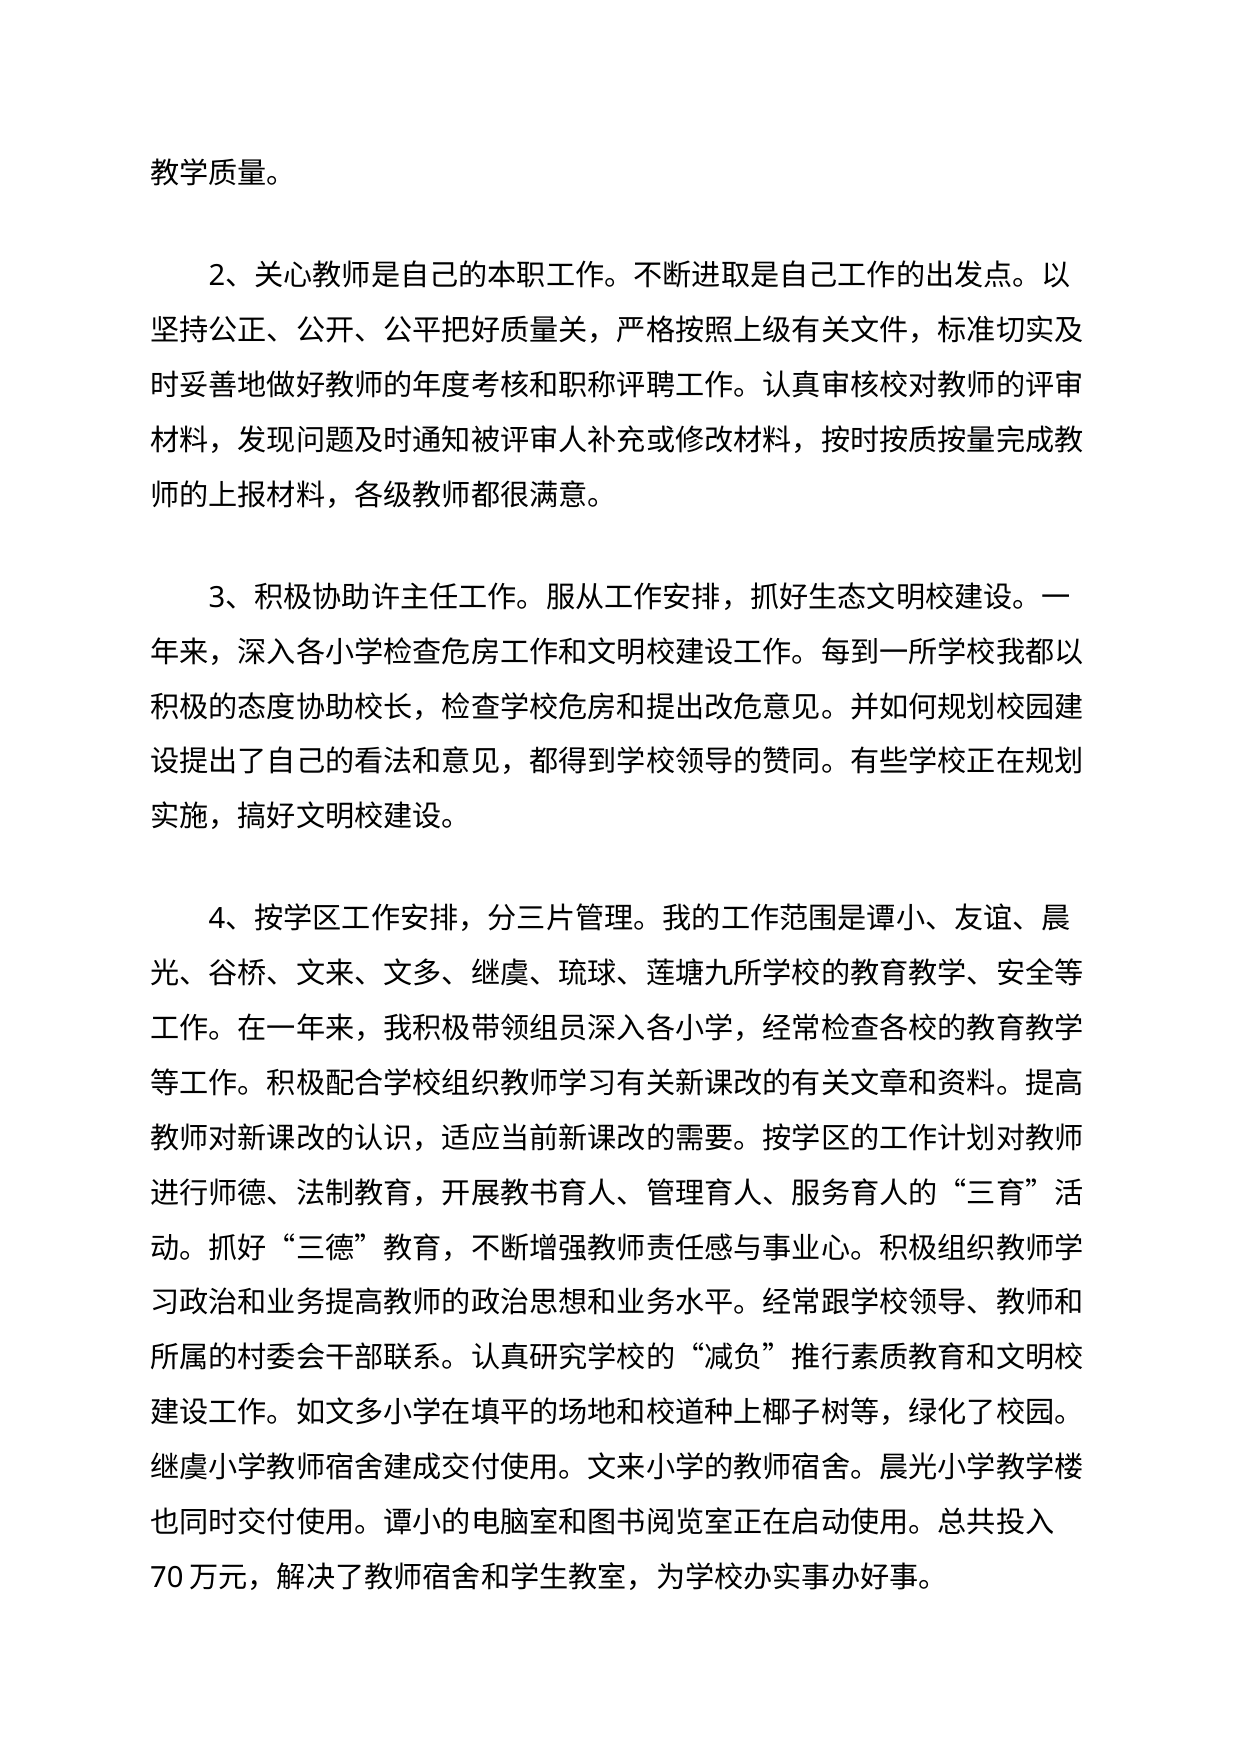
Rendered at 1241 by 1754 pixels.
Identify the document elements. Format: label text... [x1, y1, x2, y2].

text 3、积极协助许主任工作。服从工作安排，抓好生态文明校建设。一年来，深入各小学检查危房工作和文明校建设工作。每到一所学校我都以积极的态度协助校长，检查学校危房和提出改危意见。并如何规划校园建设提出了自己的看法和意见，都得到学校领导的赞同。有些学校正在规划实施，搞好文明校建设。 [150, 573, 1090, 835]
text 2、关心教师是自己的本职工作。不断进取是自己工作的出发点。以坚持公正、公开、公平把好质量关，严格按照上级有关文件，标准切实及时妥善地做好教师的年度考核和职称评聘工作。认真审核校对教师的评审材料，发现问题及时通知被评审人补充或修改材料，按时按质按量完成教师的上报材料，各级教师都很满意。 [150, 252, 1090, 514]
text 4、按学区工作安排，分三片管理。我的工作范围是谭小、友谊、晨光、谷桥、文来、文多、继虞、琉球、莲塘九所学校的教育教学、安全等工作。在一年来，我积极带领组员深入各小学，经常检查各校的教育教学等工作。积极配合学校组织教师学习有关新课改的有关文章和资料。提高教师对新课改的认识，适应当前新课改的需要。按学区的工作计划对教师进行师德、法制教育，开展教书育人、管理育人、服务育人的“三育”活动。抓好“三德”教育，不断增强教师责任感与事业心。积极组织教师学习政治和业务提高教师的政治思想和业务水平。经常跟学校领导、教师和所属的村委会干部联系。认真研究学校的“减负”推行素质教育和文明校建设工作。如文多小学在填平的场地和校道种上椰子树等，绿化了校园。继虞小学教师宿舍建成交付使用。文来小学的教师宿舍。晨光小学教学楼也同时交付使用。谭小的电脑室和图书阅览室正在启动使用。总共投入70万元，解决了教师宿舍和学生教室，为学校办实事办好事。 [150, 895, 1090, 1596]
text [150, 150, 1090, 192]
